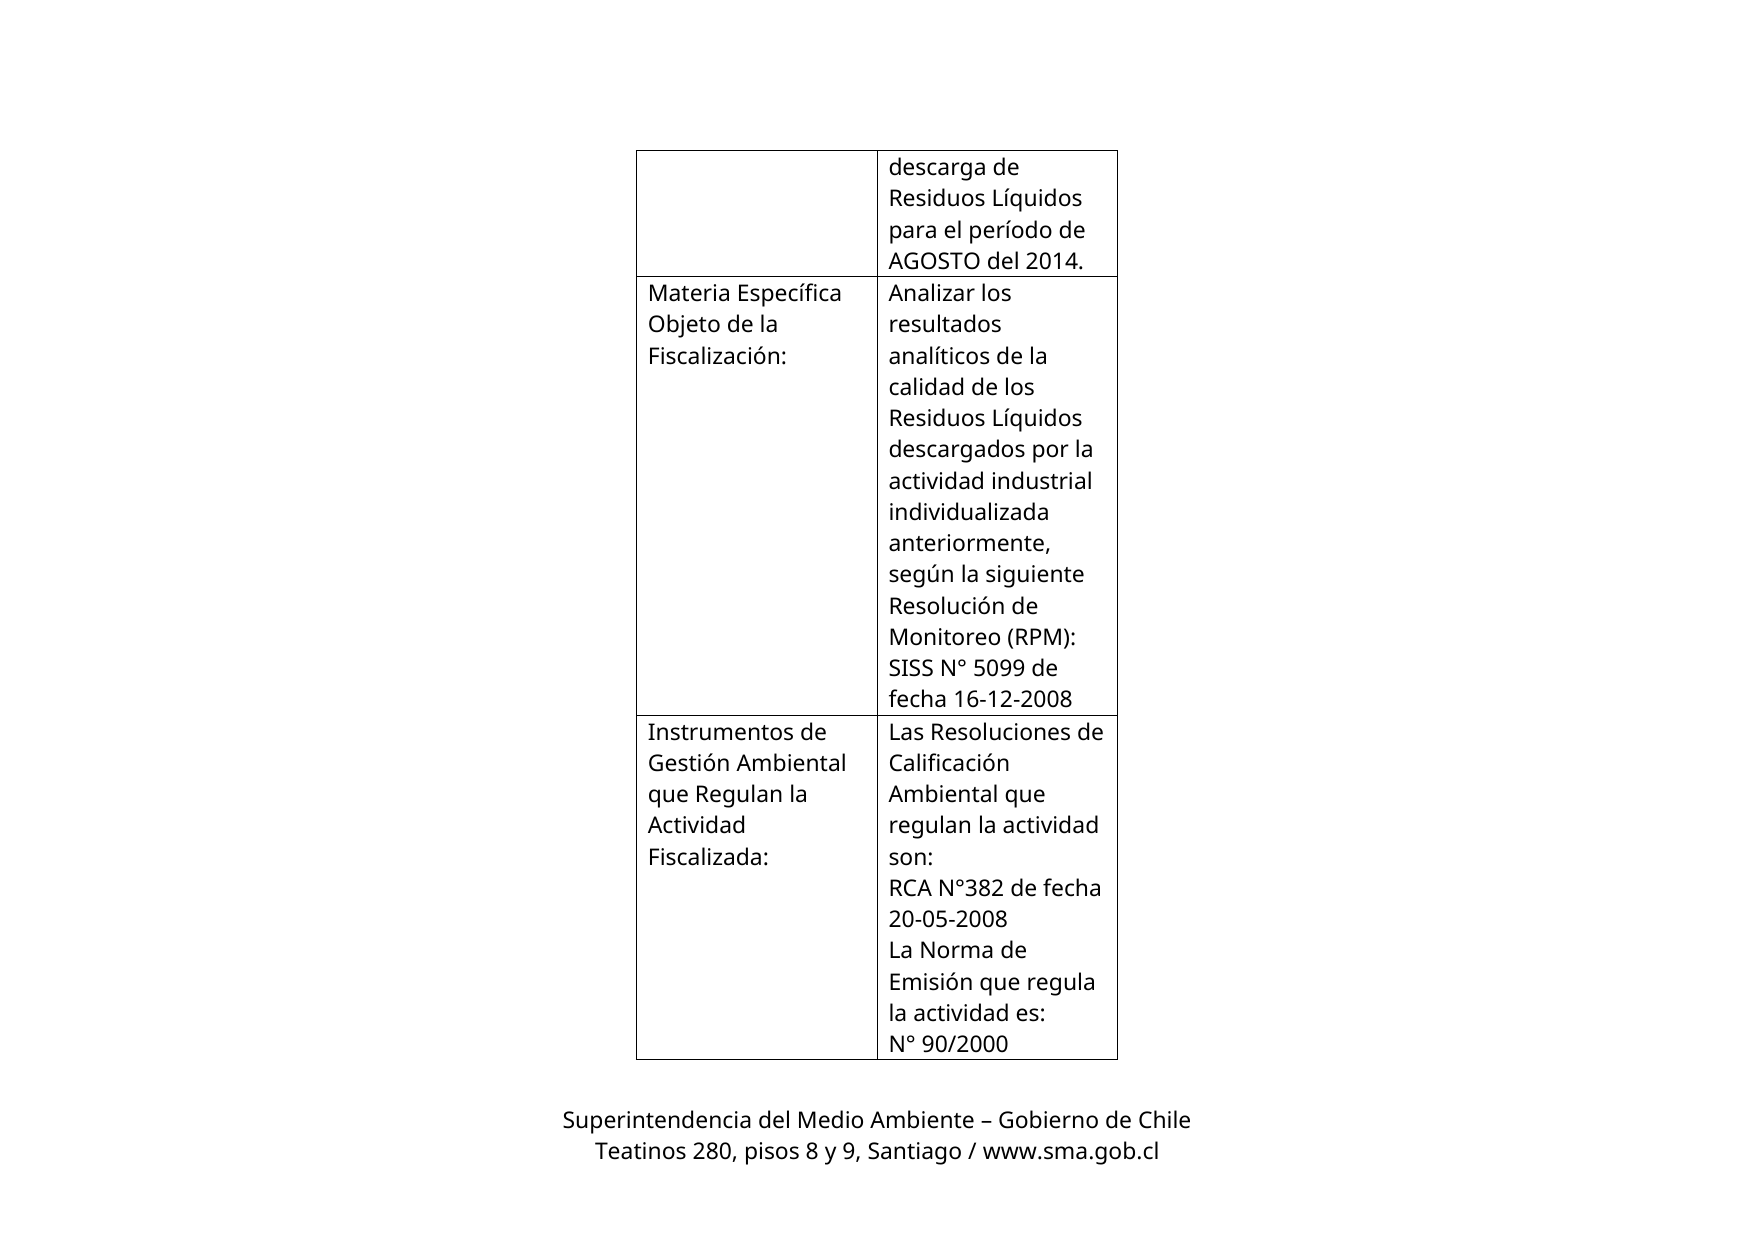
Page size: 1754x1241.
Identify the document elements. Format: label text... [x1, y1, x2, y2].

table_cell Materia Específica Objeto de la Fiscalización: [637, 277, 877, 714]
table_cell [637, 716, 877, 1059]
table_cell Analizar los resultados analíticos de la calidad de los Residuos Líquidos descargados por la actividad industrial individualizada anteriormente, según la siguiente Resolución de Monitoreo (RPM): SISS N° 5099 de fecha 16-12-2008 [878, 277, 1117, 714]
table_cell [878, 716, 1117, 1059]
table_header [878, 151, 1117, 276]
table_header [637, 151, 877, 276]
